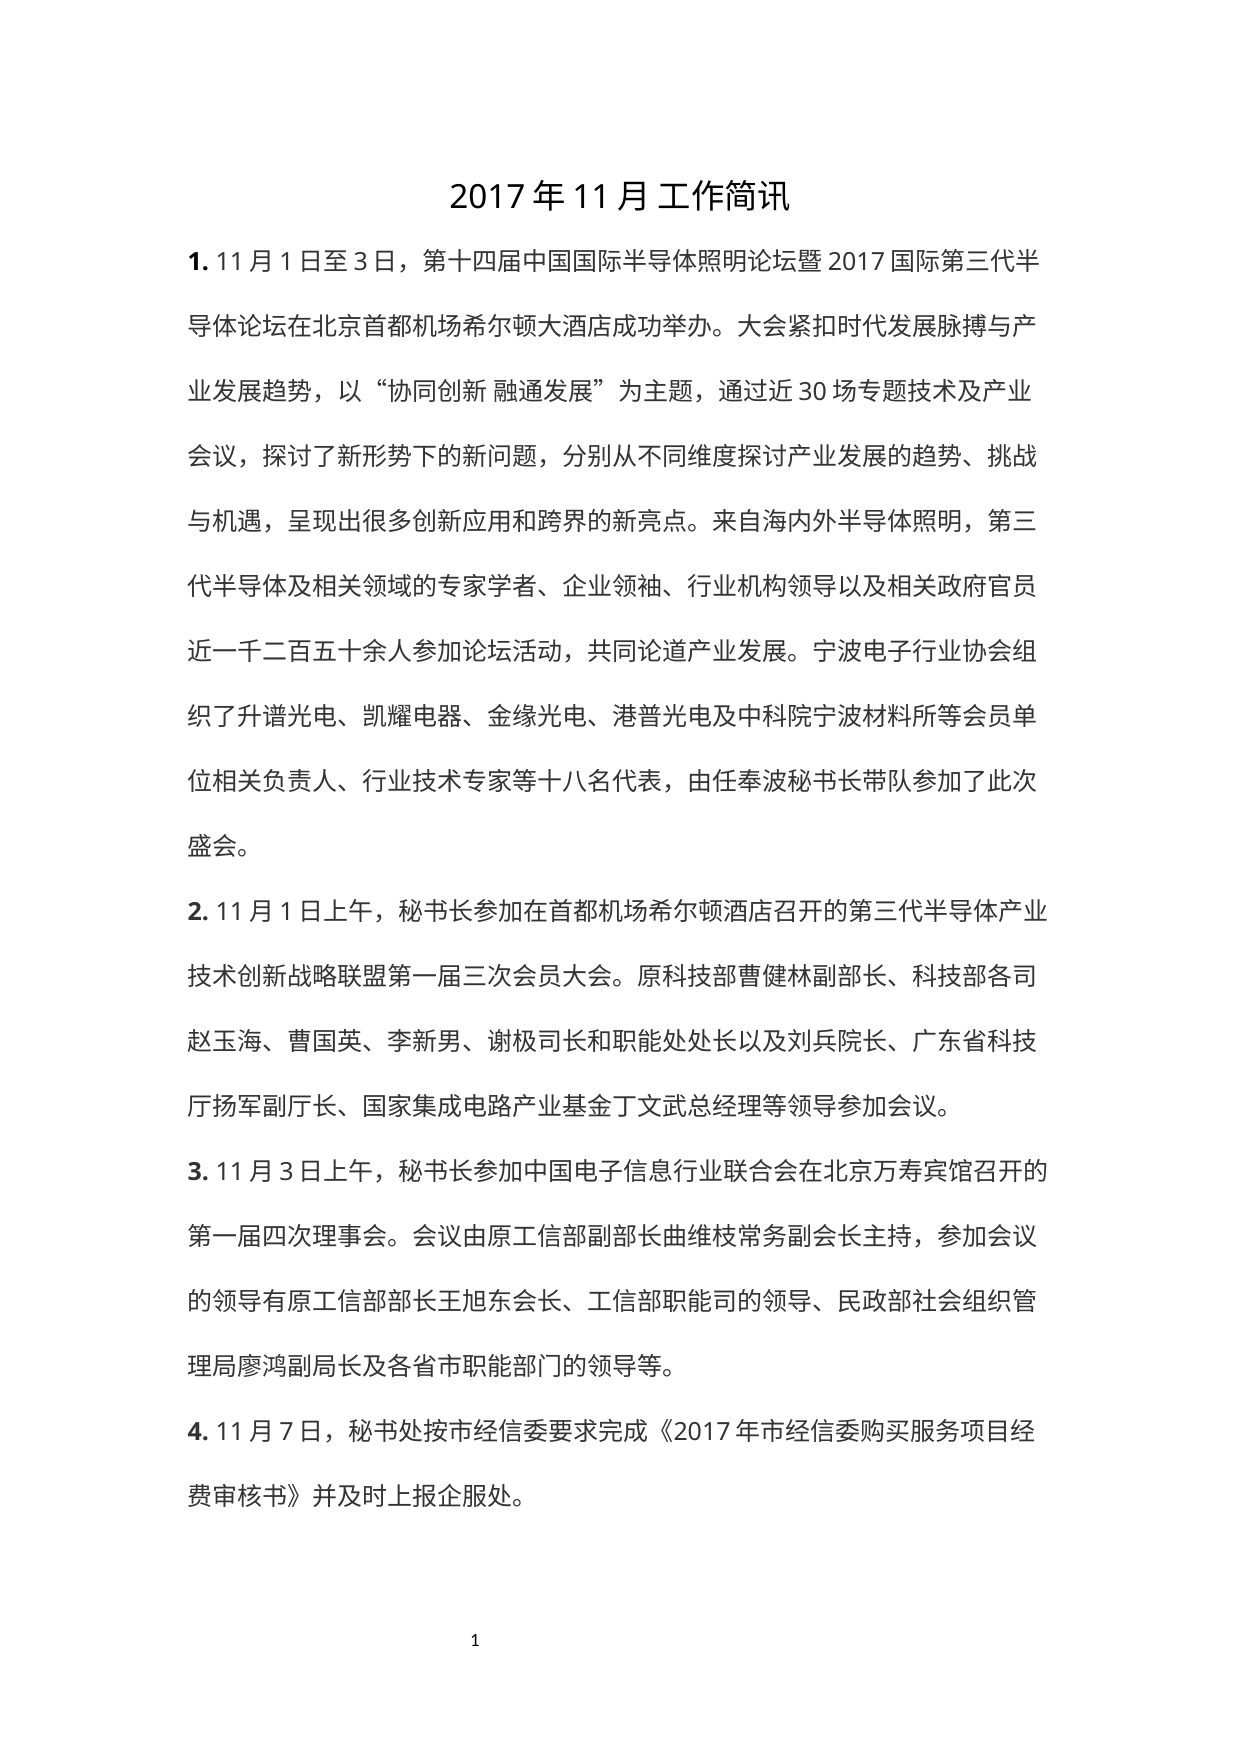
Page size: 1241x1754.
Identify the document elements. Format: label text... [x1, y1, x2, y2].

list 3. 11月3日上午，秘书长参加中国电子信息行业联合会在北京万寿宾馆召开的第一届四次理事会。会议由原工信部副部长曲维枝常务副会长主持，参加会议的领导有原工信部部长王旭东会长、工信部职能司的领导、民政部社会组织管理局廖鸿副局长及各省市职能部门的领导等。 [187, 1137, 1053, 1397]
list 2. 11月1日上午，秘书长参加在首都机场希尔顿酒店召开的第三代半导体产业技术创新战略联盟第一届三次会员大会。原科技部曹健林副部长、科技部各司赵玉海、曹国英、李新男、谢极司长和职能处处长以及刘兵院长、广东省科技厅扬军副厅长、国家集成电路产业基金丁文武总经理等领导参加会议。 [187, 877, 1053, 1137]
list 1. 11月1日至3日，第十四届中国国际半导体照明论坛暨2017国际第三代半导体论坛在北京首都机场希尔顿大酒店成功举办。大会紧扣时代发展脉搏与产业发展趋势，以“协同创新 融通发展”为主题，通过近30场专题技术及产业会议，探讨了新形势下的新问题，分别从不同维度探讨产业发展的趋势、挑战与机遇，呈现出很多创新应用和跨界的新亮点。来自海内外半导体照明，第三代半导体及相关领域的专家学者、企业领袖、行业机构领导以及相关政府官员近一千二百五十余人参加论坛活动，共同论道产业发展。宁波电子行业协会组织了升谱光电、凯耀电器、金缘光电、港普光电及中科院宁波材料所等会员单位相关负责人、行业技术专家等十八名代表，由任奉波秘书长带队参加了此次盛会。 [187, 227, 1053, 877]
text 2017年11月 工作简讯 [187, 162, 1053, 227]
list 4. 11月7日，秘书处按市经信委要求完成《2017年市经信委购买服务项目经费审核书》并及时上报企服处。 [187, 1397, 1053, 1527]
